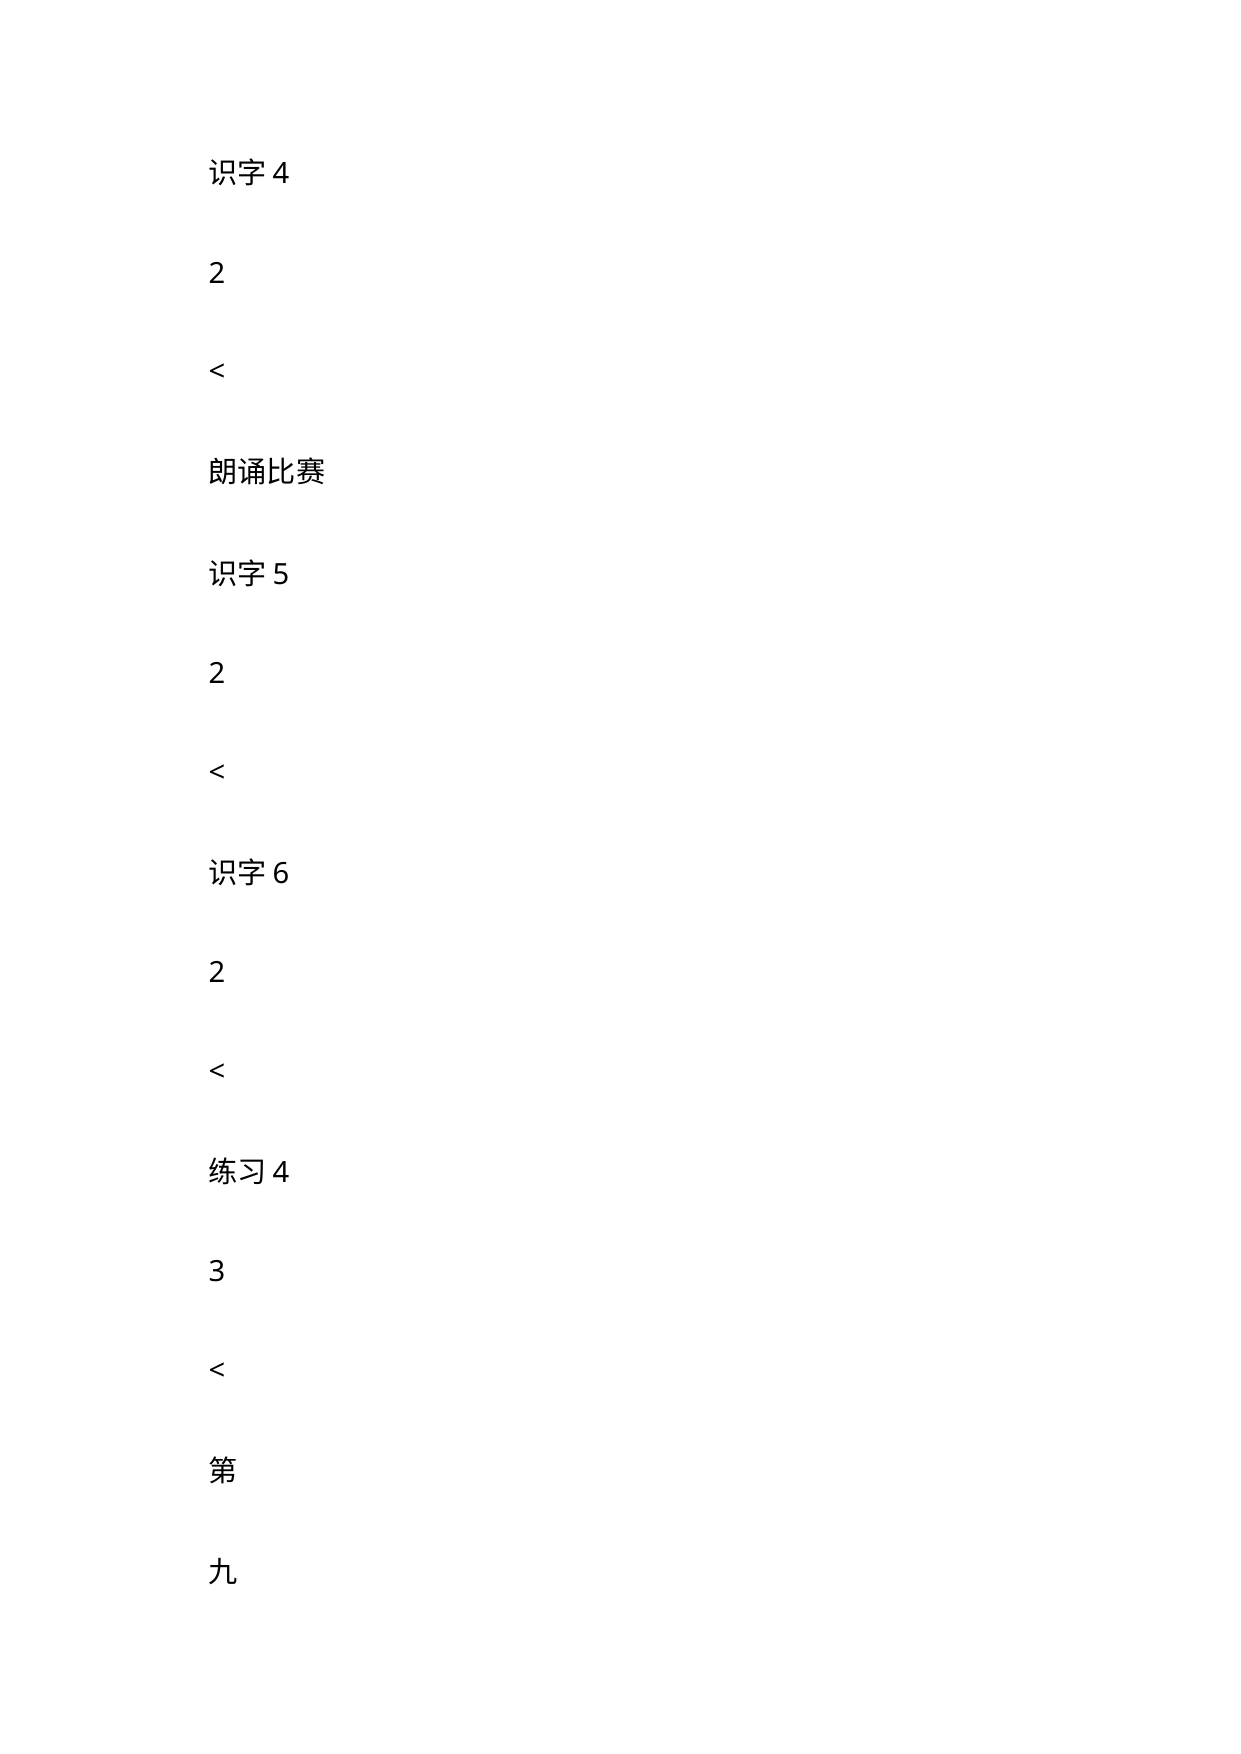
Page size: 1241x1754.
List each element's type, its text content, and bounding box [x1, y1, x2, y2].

text < [150, 350, 1090, 390]
text < [150, 1349, 1090, 1388]
text 识字5 [150, 551, 1090, 593]
text < [150, 1050, 1090, 1089]
text 九 [150, 1549, 1090, 1591]
text 识字6 [150, 849, 1090, 892]
text 2 [150, 653, 1090, 692]
text 3 [150, 1250, 1090, 1290]
text 练习4 [150, 1148, 1090, 1191]
text < [150, 751, 1090, 791]
text 第 [150, 1447, 1090, 1489]
text 识字4 [150, 150, 1090, 192]
text 2 [150, 252, 1090, 292]
text 朗诵比赛 [150, 449, 1090, 491]
text 2 [150, 951, 1090, 991]
